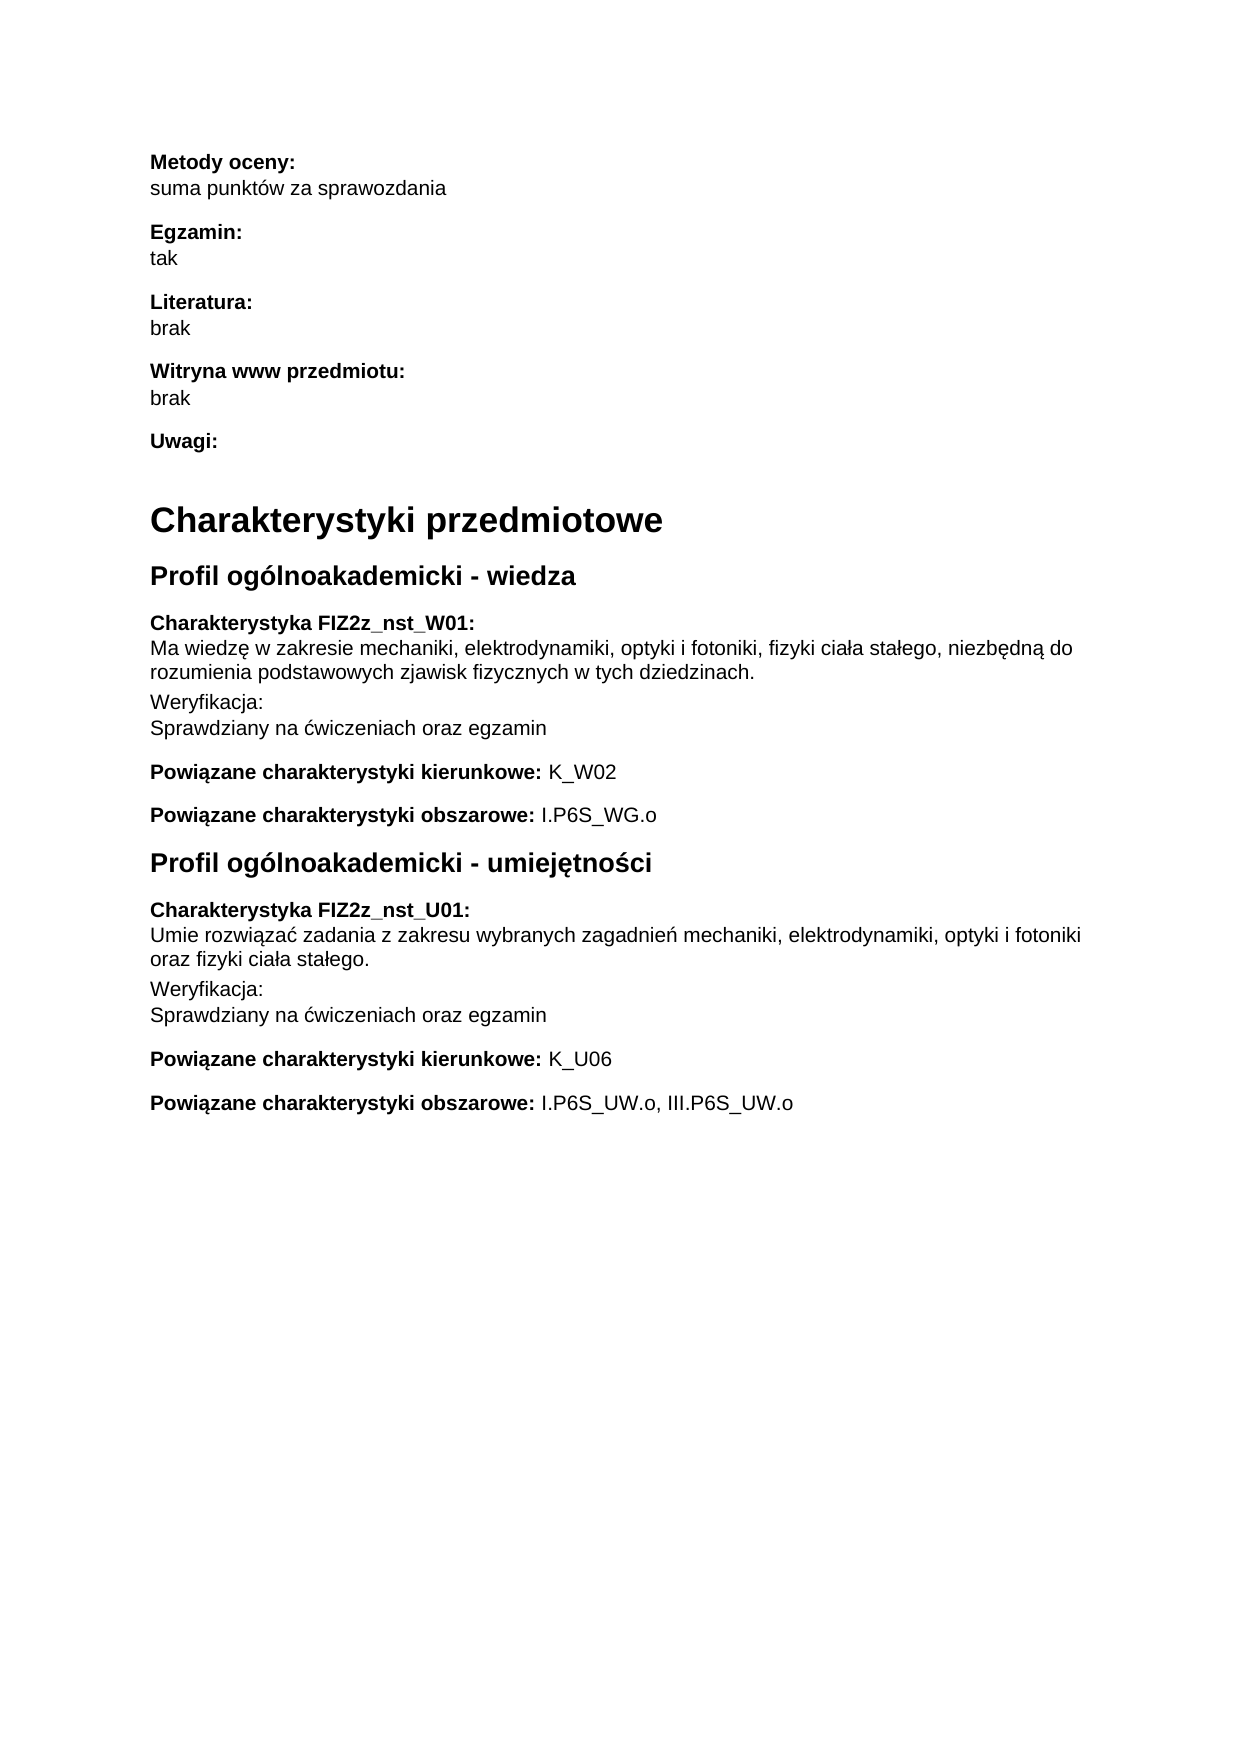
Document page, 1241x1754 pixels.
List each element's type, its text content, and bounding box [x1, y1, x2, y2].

text Umie rozwiązać zadania z zakresu wybranych zagadnień mechaniki, elektrodynamiki, optyki i fotoniki oraz fizyki ciała stałego. [150, 923, 1090, 971]
text Literatura: [150, 289, 1090, 313]
text Uwagi: [150, 429, 1090, 453]
text Weryfikacja: [150, 690, 1090, 714]
text tak [150, 246, 1090, 270]
text Ma wiedzę w zakresie mechaniki, elektrodynamiki, optyki i fotoniki, fizyki ciała stałego, niezbędną do rozumienia podstawowych zjawisk fizycznych w tych dziedzinach. [150, 636, 1090, 683]
text Weryfikacja: [150, 977, 1090, 1001]
text Sprawdziany na ćwiczeniach oraz egzamin [150, 716, 1090, 740]
text Powiązane charakterystyki obszarowe: I.P6S_UW.o, III.P6S_UW.o [150, 1091, 1090, 1115]
text Metody oceny: [150, 150, 1090, 174]
text Charakterystyka FIZ2z_nst_U01: [150, 898, 1090, 922]
text brak [150, 316, 1090, 339]
text Witryna www przedmiotu: [150, 359, 1090, 383]
subtitle Profil ogólnoakademicki - wiedza [150, 559, 1090, 591]
subtitle Charakterystyki przedmiotowe [150, 499, 1090, 540]
text brak [150, 385, 1090, 409]
text Sprawdziany na ćwiczeniach oraz egzamin [150, 1003, 1090, 1027]
text Charakterystyka FIZ2z_nst_W01: [150, 611, 1090, 634]
subtitle Profil ogólnoakademicki - umiejętności [150, 847, 1090, 878]
text Powiązane charakterystyki kierunkowe: K_W02 [150, 759, 1090, 783]
text Egzamin: [150, 220, 1090, 244]
text Powiązane charakterystyki obszarowe: I.P6S_WG.o [150, 803, 1090, 827]
text Powiązane charakterystyki kierunkowe: K_U06 [150, 1047, 1090, 1071]
text suma punktów za sprawozdania [150, 176, 1090, 200]
